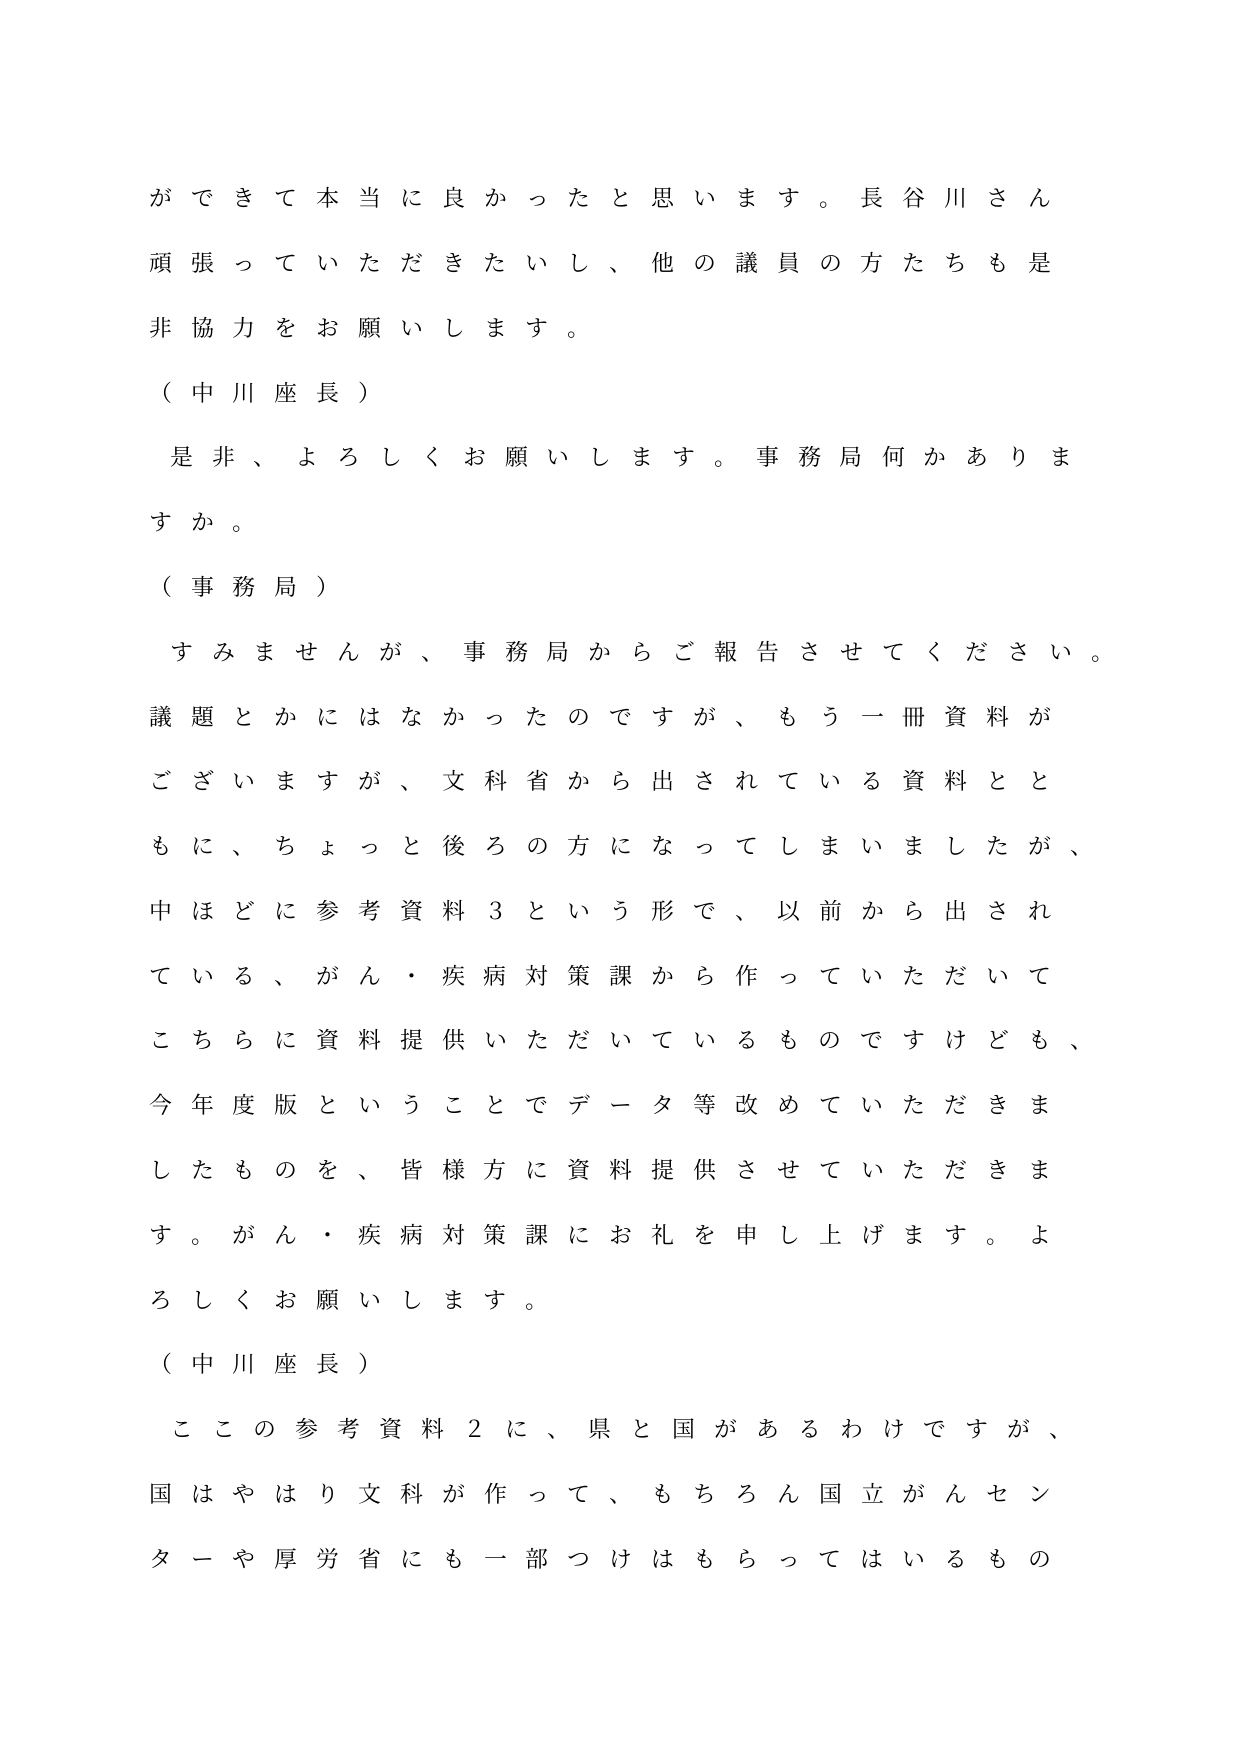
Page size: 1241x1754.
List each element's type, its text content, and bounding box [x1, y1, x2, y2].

text （中川座長） [149, 1331, 1091, 1395]
text すみませんが、事務局からご報告させてください。議題とかにはなかったのですが、もう一冊資料がございますが、文科省から出されている資料とともに、ちょっと後ろの方になってしまいましたが、中ほどに参考資料３という形で、以前から出されている、がん・疾病対策課から作っていただいてこちらに資料提供いただいているものですけども、今年度版ということでデータ等改めていただきましたものを、皆様方に資料提供させていただきます。がん・疾病対策課にお礼を申し上げます。よろしくお願いします。 [149, 618, 1091, 1331]
text （中川座長） [149, 359, 1091, 423]
text 是非、よろしくお願いします。事務局何かありますか。 [149, 423, 1091, 553]
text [149, 164, 1091, 359]
text （事務局） [149, 553, 1091, 618]
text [149, 1395, 1091, 1590]
